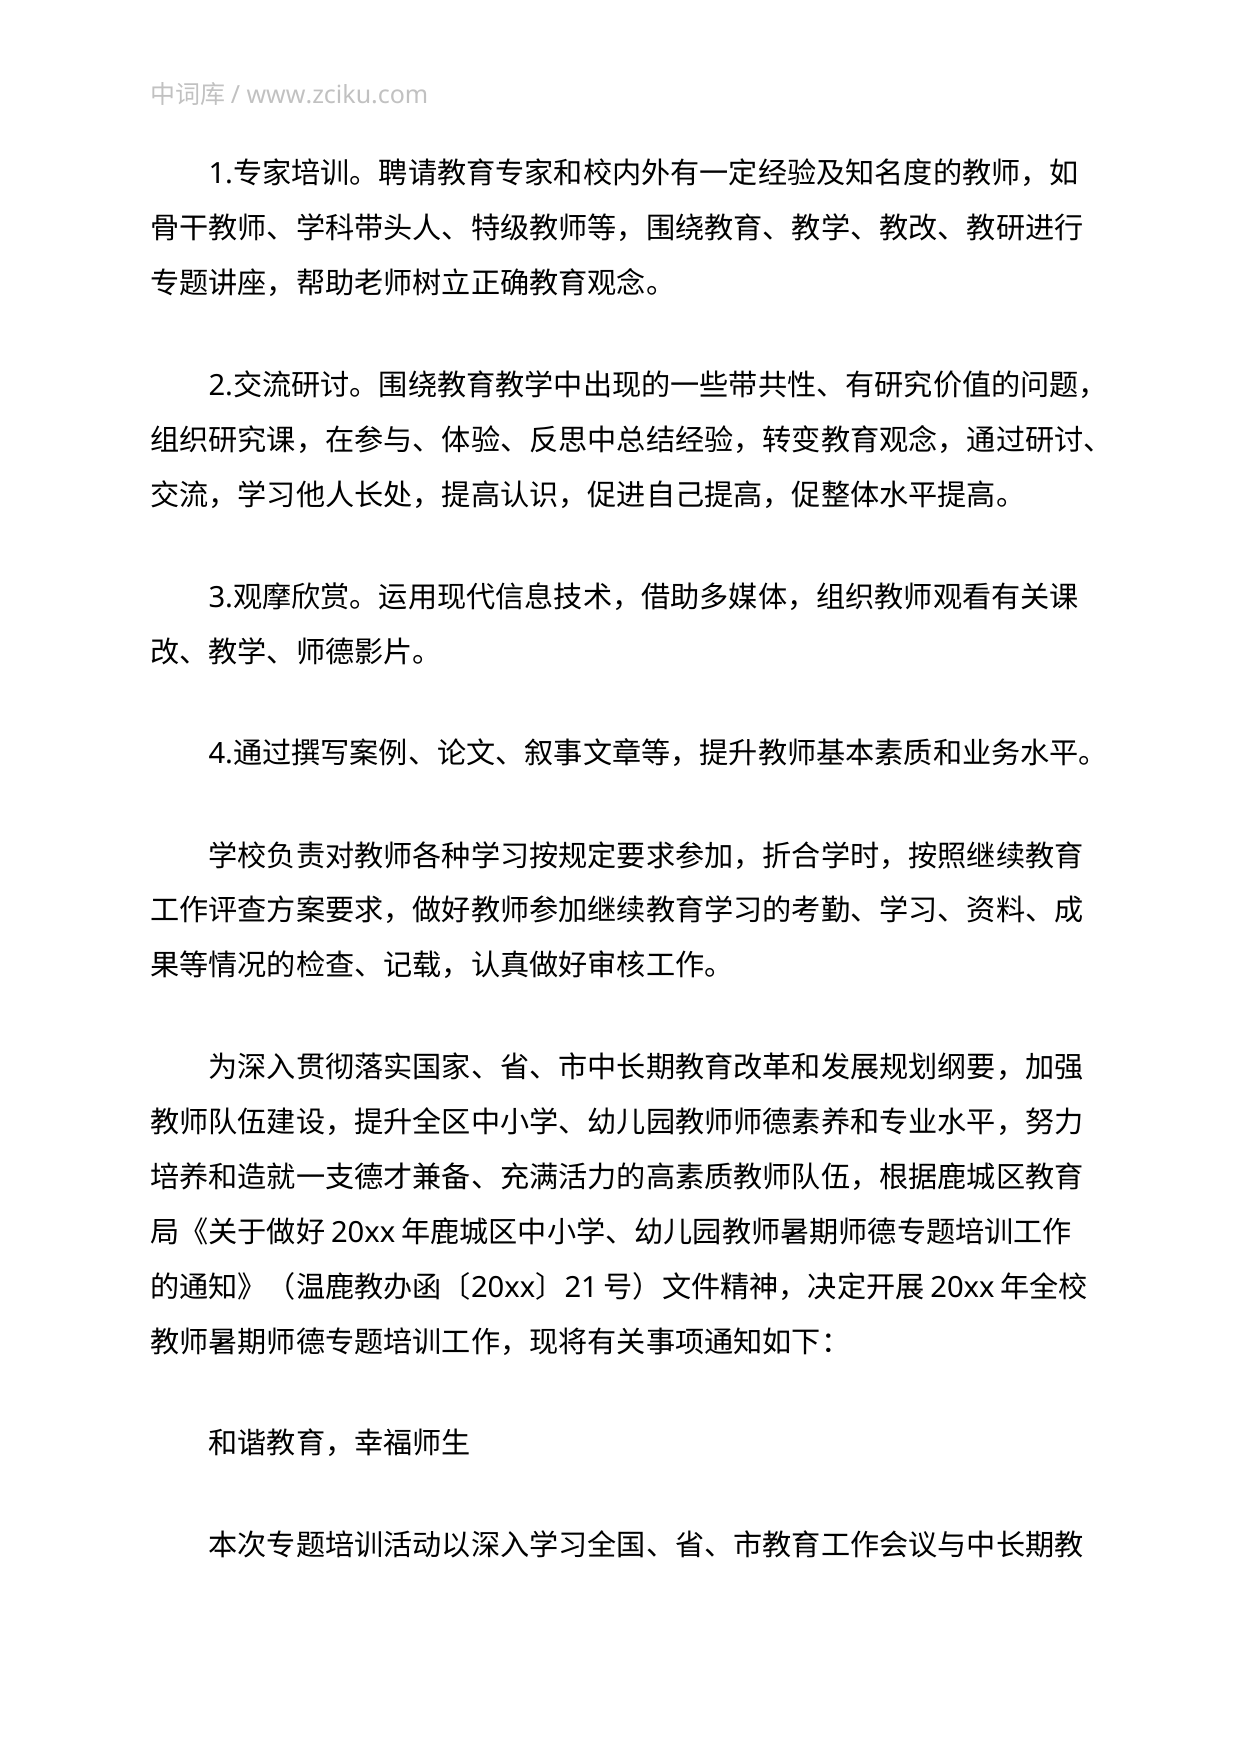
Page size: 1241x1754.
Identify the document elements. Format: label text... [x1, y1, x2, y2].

text 1.专家培训。聘请教育专家和校内外有一定经验及知名度的教师，如骨干教师、学科带头人、特级教师等，围绕教育、教学、教改、教研进行专题讲座，帮助老师树立正确教育观念。 [150, 150, 1090, 302]
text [150, 1522, 1090, 1564]
text 和谐教育，幸福师生 [150, 1420, 1090, 1462]
text 3.观摩欣赏。运用现代信息技术，借助多媒体，组织教师观看有关课改、教学、师德影片。 [150, 573, 1090, 671]
text 学校负责对教师各种学习按规定要求参加，折合学时，按照继续教育工作评查方案要求，做好教师参加继续教育学习的考勤、学习、资料、成果等情况的检查、记载，认真做好审核工作。 [150, 832, 1090, 984]
text 为深入贯彻落实国家、省、市中长期教育改革和发展规划纲要，加强教师队伍建设，提升全区中小学、幼儿园教师师德素养和专业水平，努力培养和造就一支德才兼备、充满活力的高素质教师队伍，根据鹿城区教育局《关于做好20xx年鹿城区中小学、幼儿园教师暑期师德专题培训工作的通知》（温鹿教办函〔20xx〕21号）文件精神，决定开展20xx年全校教师暑期师德专题培训工作，现将有关事项通知如下： [150, 1044, 1090, 1361]
text 2.交流研讨。围绕教育教学中出现的一些带共性、有研究价值的问题，组织研究课，在参与、体验、反思中总结经验，转变教育观念，通过研讨、交流，学习他人长处，提高认识，促进自己提高，促整体水平提高。 [150, 362, 1090, 514]
text 4.通过撰写案例、论文、叙事文章等，提升教师基本素质和业务水平。 [150, 730, 1090, 772]
